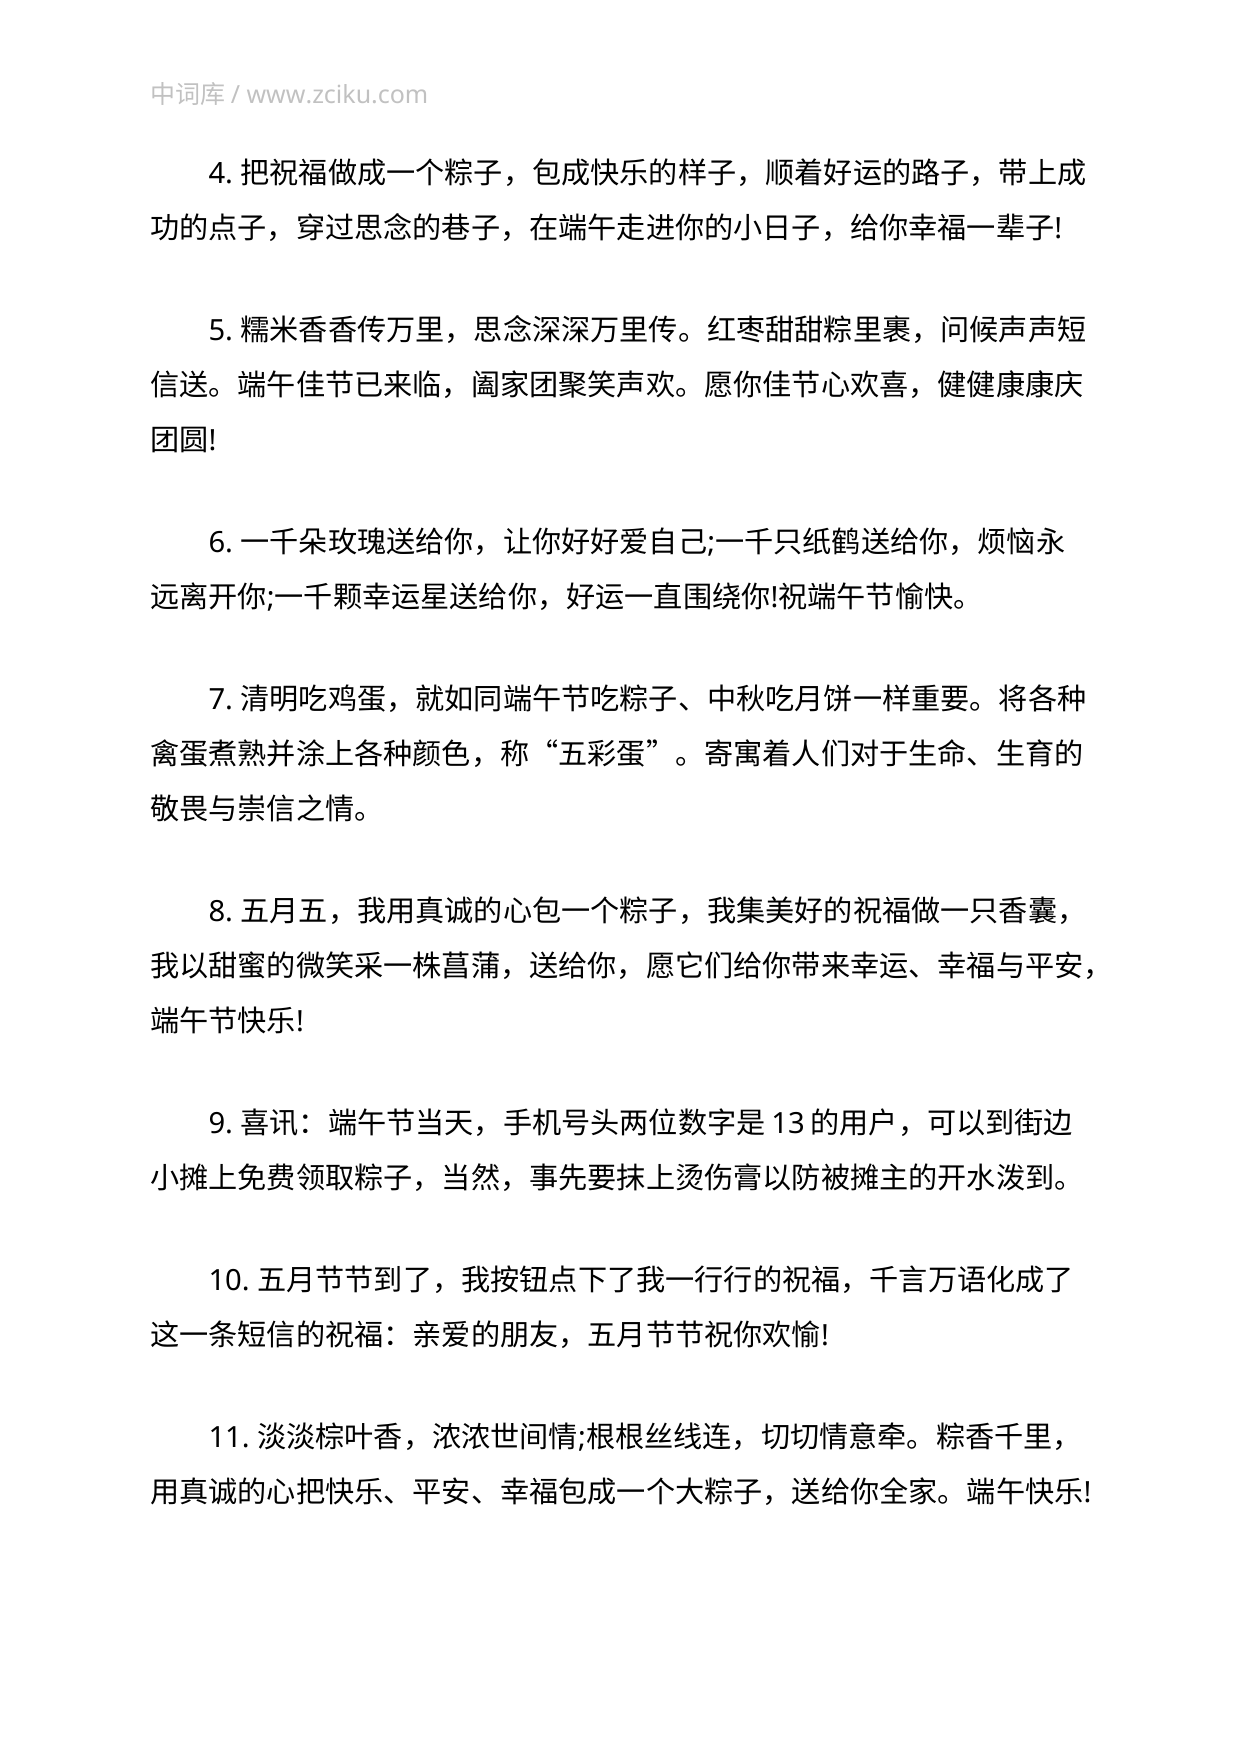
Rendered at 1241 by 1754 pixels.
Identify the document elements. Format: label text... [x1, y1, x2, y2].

text 4. 把祝福做成一个粽子，包成快乐的样子，顺着好运的路子，带上成功的点子，穿过思念的巷子，在端午走进你的小日子，给你幸福一辈子! [150, 150, 1090, 247]
text 8. 五月五，我用真诚的心包一个粽子，我集美好的祝福做一只香囊，我以甜蜜的微笑采一株菖蒲，送给你，愿它们给你带来幸运、幸福与平安，端午节快乐! [150, 887, 1090, 1040]
text 9. 喜讯：端午节当天，手机号头两位数字是13的用户，可以到街边小摊上免费领取粽子，当然，事先要抹上烫伤膏以防被摊主的开水泼到。 [150, 1099, 1090, 1197]
text 10. 五月节节到了，我按钮点下了我一行行的祝福，千言万语化成了这一条短信的祝福：亲爱的朋友，五月节节祝你欢愉! [150, 1256, 1090, 1353]
text 7. 清明吃鸡蛋，就如同端午节吃粽子、中秋吃月饼一样重要。将各种禽蛋煮熟并涂上各种颜色，称“五彩蛋”。寄寓着人们对于生命、生育的敬畏与崇信之情。 [150, 676, 1090, 828]
text 6. 一千朵玫瑰送给你，让你好好爱自己;一千只纸鹤送给你，烦恼永远离开你;一千颗幸运星送给你，好运一直围绕你!祝端午节愉快。 [150, 519, 1090, 616]
text 11. 淡淡棕叶香，浓浓世间情;根根丝线连，切切情意牵。粽香千里，用真诚的心把快乐、平安、幸福包成一个大粽子，送给你全家。端午快乐! [150, 1413, 1090, 1511]
text 5. 糯米香香传万里，思念深深万里传。红枣甜甜粽里裹，问候声声短信送。端午佳节已来临，阖家团聚笑声欢。愿你佳节心欢喜，健健康康庆团圆! [150, 307, 1090, 459]
